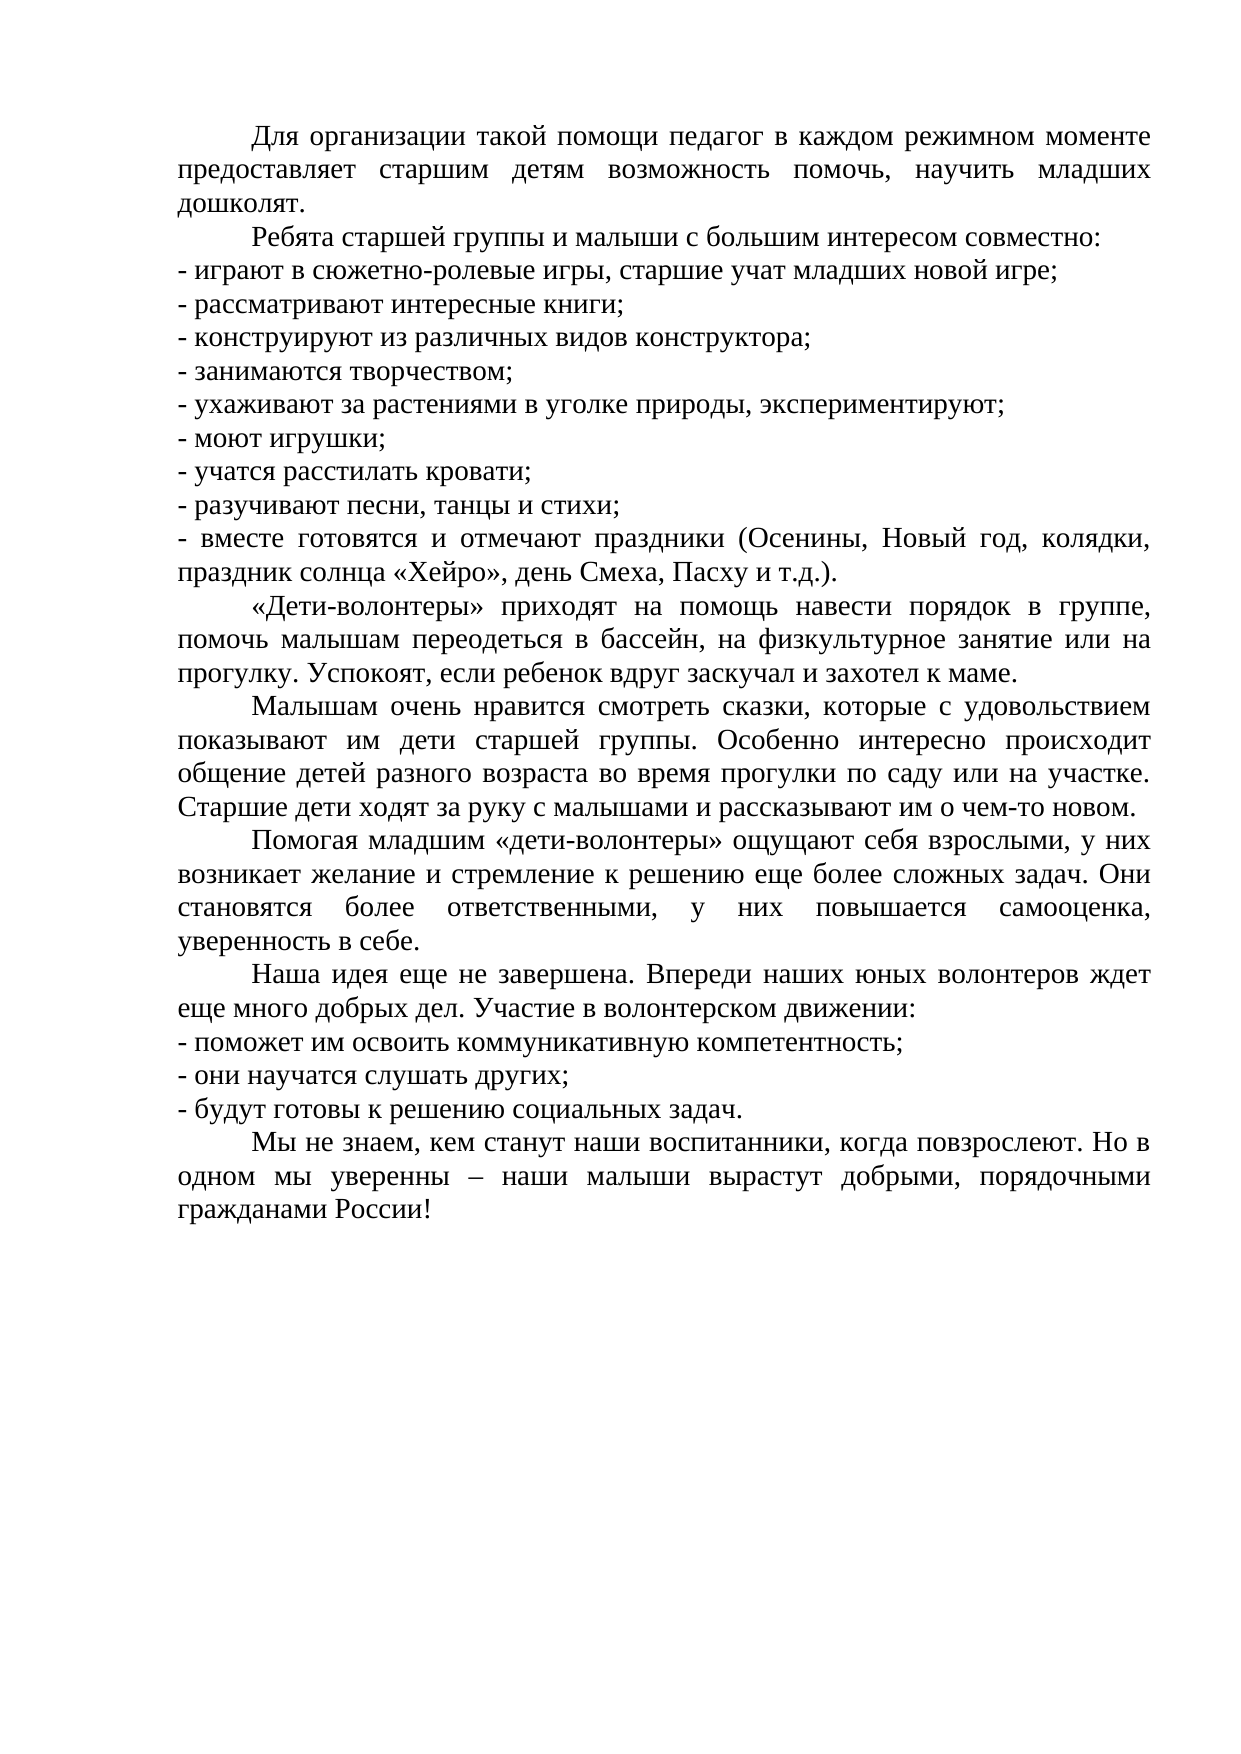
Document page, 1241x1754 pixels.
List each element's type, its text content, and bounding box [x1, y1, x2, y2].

text Для организации такой помощи педагог в каждом режимном моменте предоставляет старшим детям возможность помочь, научить младших дошколят. [177, 118, 1152, 219]
text Наша идея еще не завершена. Впереди наших юных волонтеров ждет еще много добрых дел. Участие в волонтерском движении: [177, 957, 1152, 1024]
text «Дети-волонтеры» приходят на помощь навести порядок в группе, помочь малышам переодеться в бассейн, на физкультурное занятие или на прогулку. Успокоят, если ребенок вдруг заскучал и захотел к маме. [177, 588, 1152, 688]
text - ухаживают за растениями в уголке природы, экспериментируют; [177, 386, 1152, 420]
text Малышам очень нравится смотреть сказки, которые с удовольствием показывают им дети старшей группы. Особенно интересно происходит общение детей разного возраста во время прогулки по саду или на участке. Старшие дети ходят за руку с малышами и рассказывают им о чем-то новом. [177, 688, 1152, 822]
text - моют игрушки; [177, 420, 1152, 453]
text - учатся расстилать кровати; [177, 453, 1152, 487]
text - поможет им освоить коммуникативную компетентность; [177, 1024, 1152, 1057]
text - они научатся слушать других; [177, 1057, 1152, 1091]
text Мы не знаем, кем станут наши воспитанники, когда повзрослеют. Но в одном мы уверенны – наши малыши вырастут добрыми, порядочными гражданами России! [177, 1124, 1152, 1225]
text - рассматривают интересные книги; [177, 286, 1152, 319]
text - занимаются творчеством; [177, 353, 1152, 386]
text - разучивают песни, танцы и стихи; [177, 487, 1152, 521]
text - играют в сюжетно-ролевые игры, старшие учат младших новой игре; [177, 252, 1152, 286]
text - будут готовы к решению социальных задач. [177, 1091, 1152, 1124]
text Помогая младшим «дети-волонтеры» ощущают себя взрослыми, у них возникает желание и стремление к решению еще более сложных задач. Они становятся более ответственными, у них повышается самооценка, уверенность в себе. [177, 822, 1152, 957]
text - вместе готовятся и отмечают праздники (Осенины, Новый год, колядки, праздник солнца «Хейро», день Смеха, Пасху и т.д.). [177, 521, 1152, 588]
text - конструируют из различных видов конструктора; [177, 319, 1152, 353]
text Ребята старшей группы и малыши с большим интересом совместно: [177, 219, 1152, 252]
